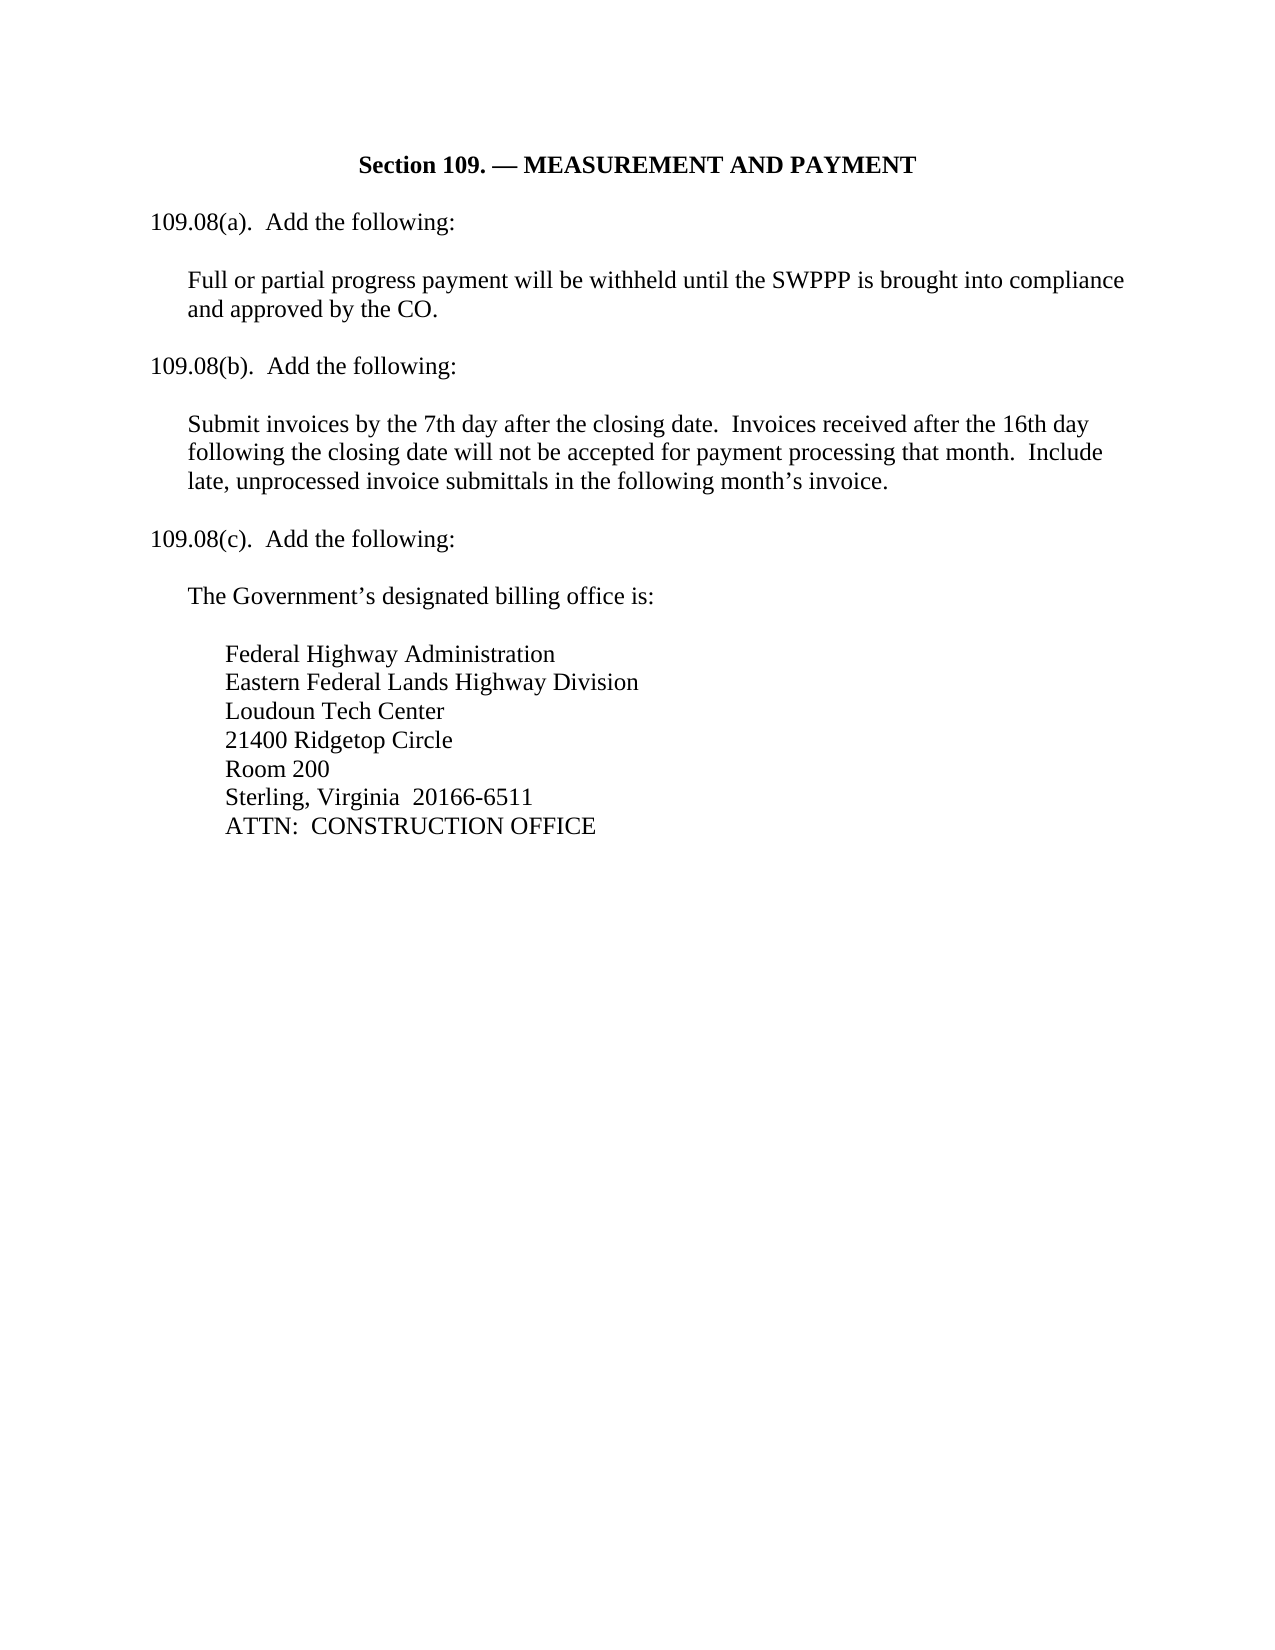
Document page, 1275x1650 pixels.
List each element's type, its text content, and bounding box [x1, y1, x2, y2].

text 109.08(c). Add the following: [150, 524, 1125, 552]
subtitle Section 109. — MEASUREMENT AND PAYMENT [150, 150, 1125, 179]
text Submit invoices by the 7th day after the closing date. Invoices received after the 16th day following the closing date will not be accepted for payment processing that month. Include late, unprocessed invoice submittals in the following month’s invoice. [187, 409, 1125, 495]
text Loudoun Tech Center [225, 696, 1125, 725]
text 109.08(a). Add the following: [150, 207, 1125, 236]
text Federal Highway Administration [225, 639, 1125, 667]
text Sterling, Virginia 20166-6511 [225, 782, 1125, 811]
text 109.08(b). Add the following: [150, 351, 1125, 380]
text ATTN: CONSTRUCTION OFFICE [225, 811, 1125, 840]
text Full or partial progress payment will be withheld until the SWPPP is brought into compliance and approved by the CO. [187, 265, 1125, 322]
text Eastern Federal Lands Highway Division [225, 667, 1125, 696]
text The Government’s designated billing office is: [187, 581, 1125, 610]
text 21400 Ridgetop Circle [225, 725, 1125, 754]
text Room 200 [225, 754, 1125, 782]
